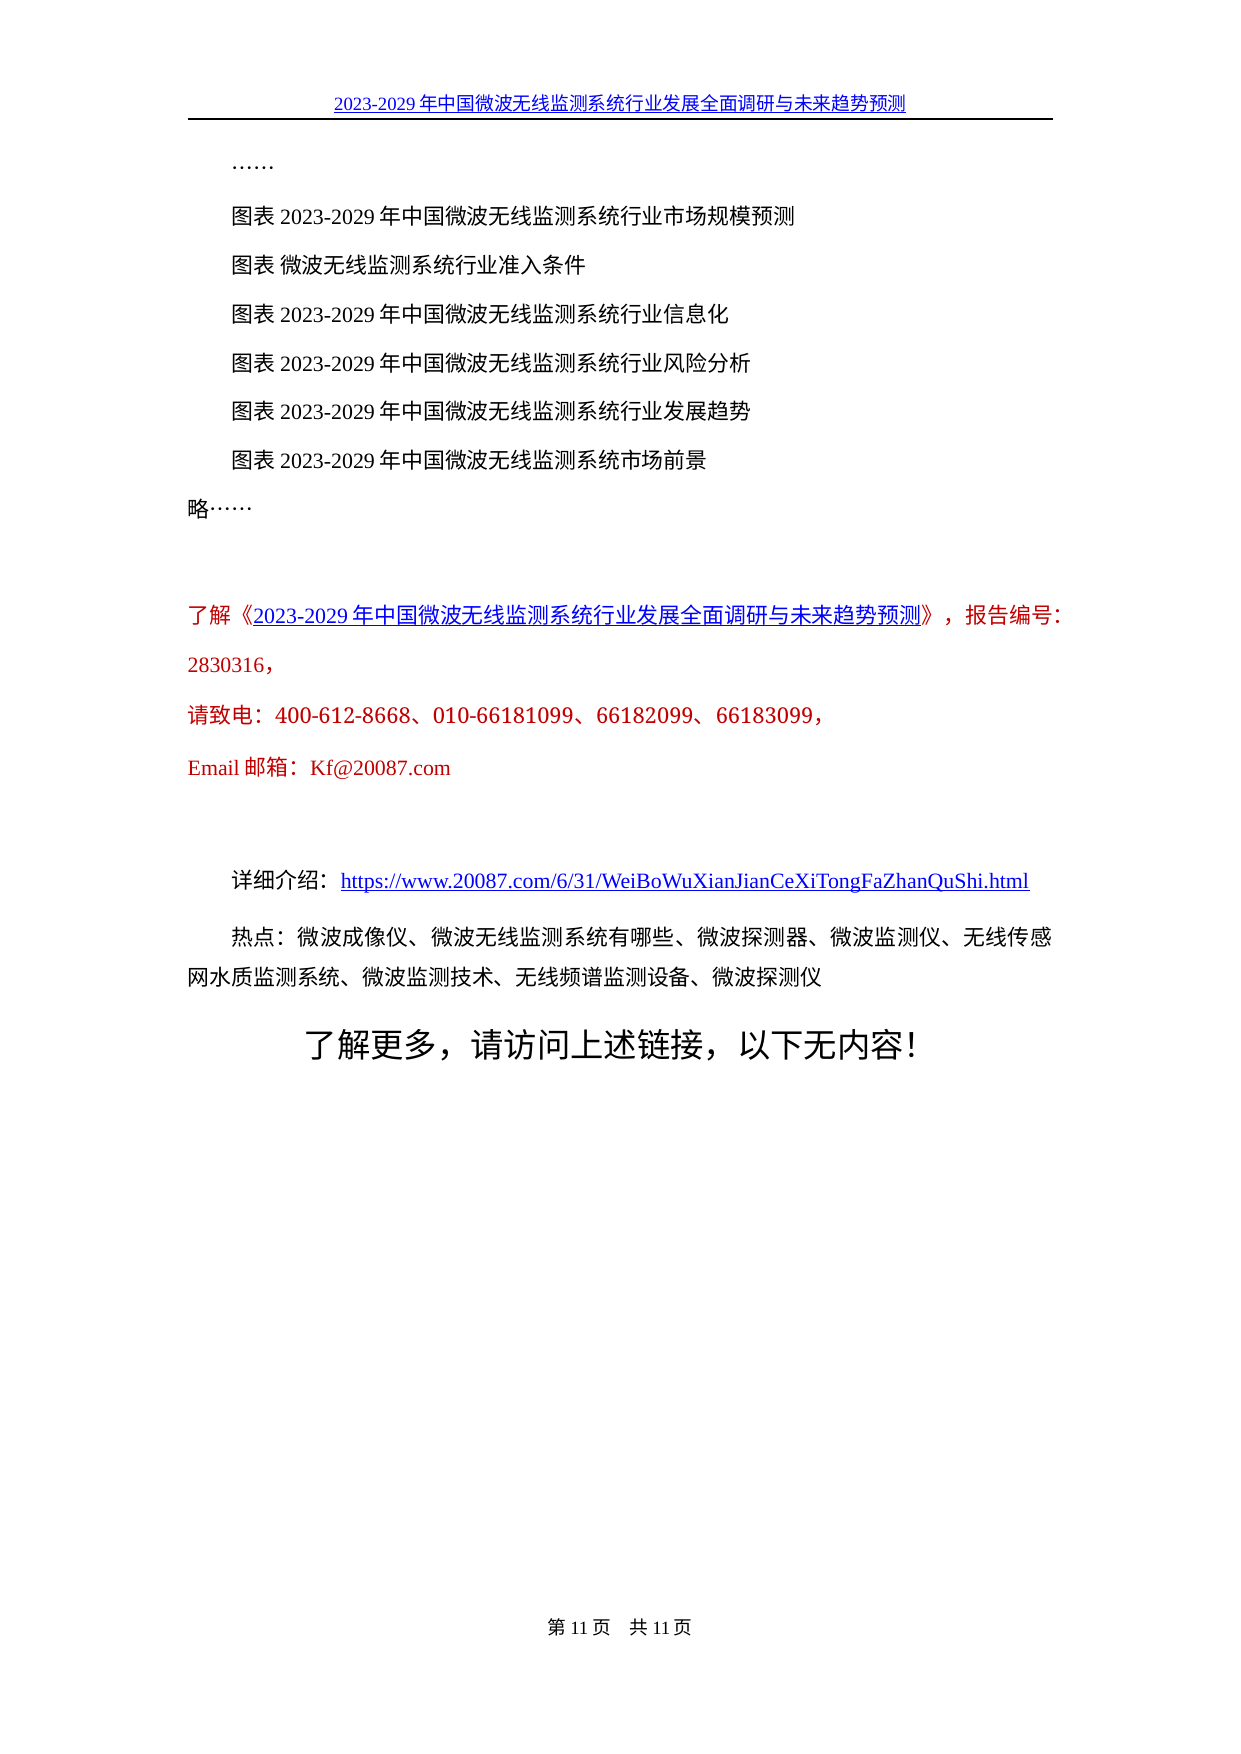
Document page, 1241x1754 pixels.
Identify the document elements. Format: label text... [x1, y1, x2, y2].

title 了解更多，请访问上述链接，以下无内容！ [187, 1010, 1053, 1075]
text Email邮箱：Kf@20087.com [187, 750, 1053, 782]
text 详细介绍：https://www.20087.com/6/31/WeiBoWuXianJianCeXiTongFaZhanQuShi.html [187, 863, 1053, 895]
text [187, 150, 1053, 524]
text 请致电：400-612-8668、010-66181099、66182099、66183099， [187, 698, 1053, 731]
text 了解《2023-2029年中国微波无线监测系统行业发展全面调研与未来趋势预测》，报告编号：2830316， [187, 598, 1053, 679]
text 热点：微波成像仪、微波无线监测系统有哪些、微波探测器、微波监测仪、无线传感网水质监测系统、微波监测技术、无线频谱监测设备、微波探测仪 [187, 919, 1053, 992]
